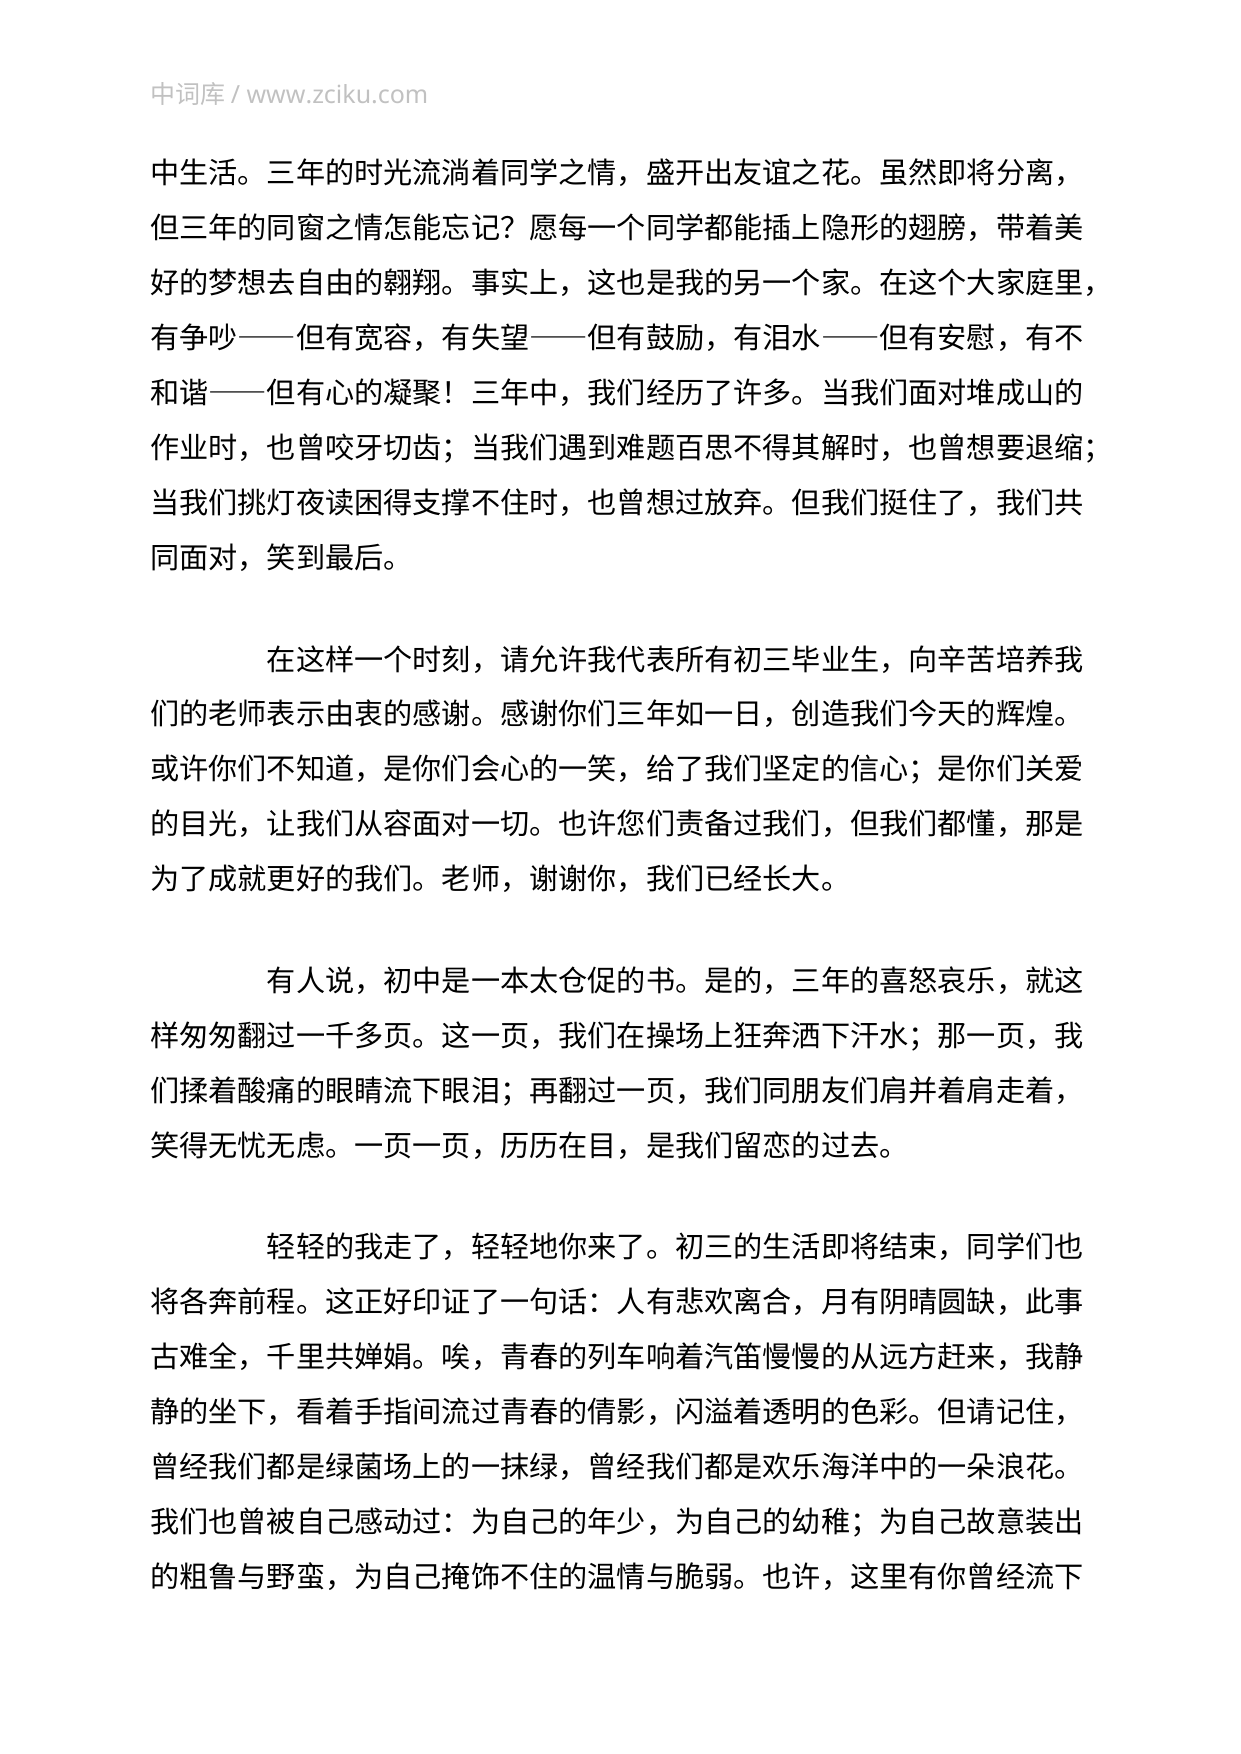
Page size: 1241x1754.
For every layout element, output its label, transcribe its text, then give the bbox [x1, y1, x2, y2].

text 在这样一个时刻，请允许我代表所有初三毕业生，向辛苦培养我们的老师表示由衷的感谢。感谢你们三年如一日，创造我们今天的辉煌。或许你们不知道，是你们会心的一笑，给了我们坚定的信心；是你们关爱的目光，让我们从容面对一切。也许您们责备过我们，但我们都懂，那是为了成就更好的我们。老师，谢谢你，我们已经长大。 [150, 636, 1090, 898]
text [150, 150, 1090, 577]
text 有人说，初中是一本太仓促的书。是的，三年的喜怒哀乐，就这样匆匆翻过一千多页。这一页，我们在操场上狂奔洒下汗水；那一页，我们揉着酸痛的眼睛流下眼泪；再翻过一页，我们同朋友们肩并着肩走着，笑得无忧无虑。一页一页，历历在目，是我们留恋的过去。 [150, 957, 1090, 1164]
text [150, 1224, 1090, 1596]
